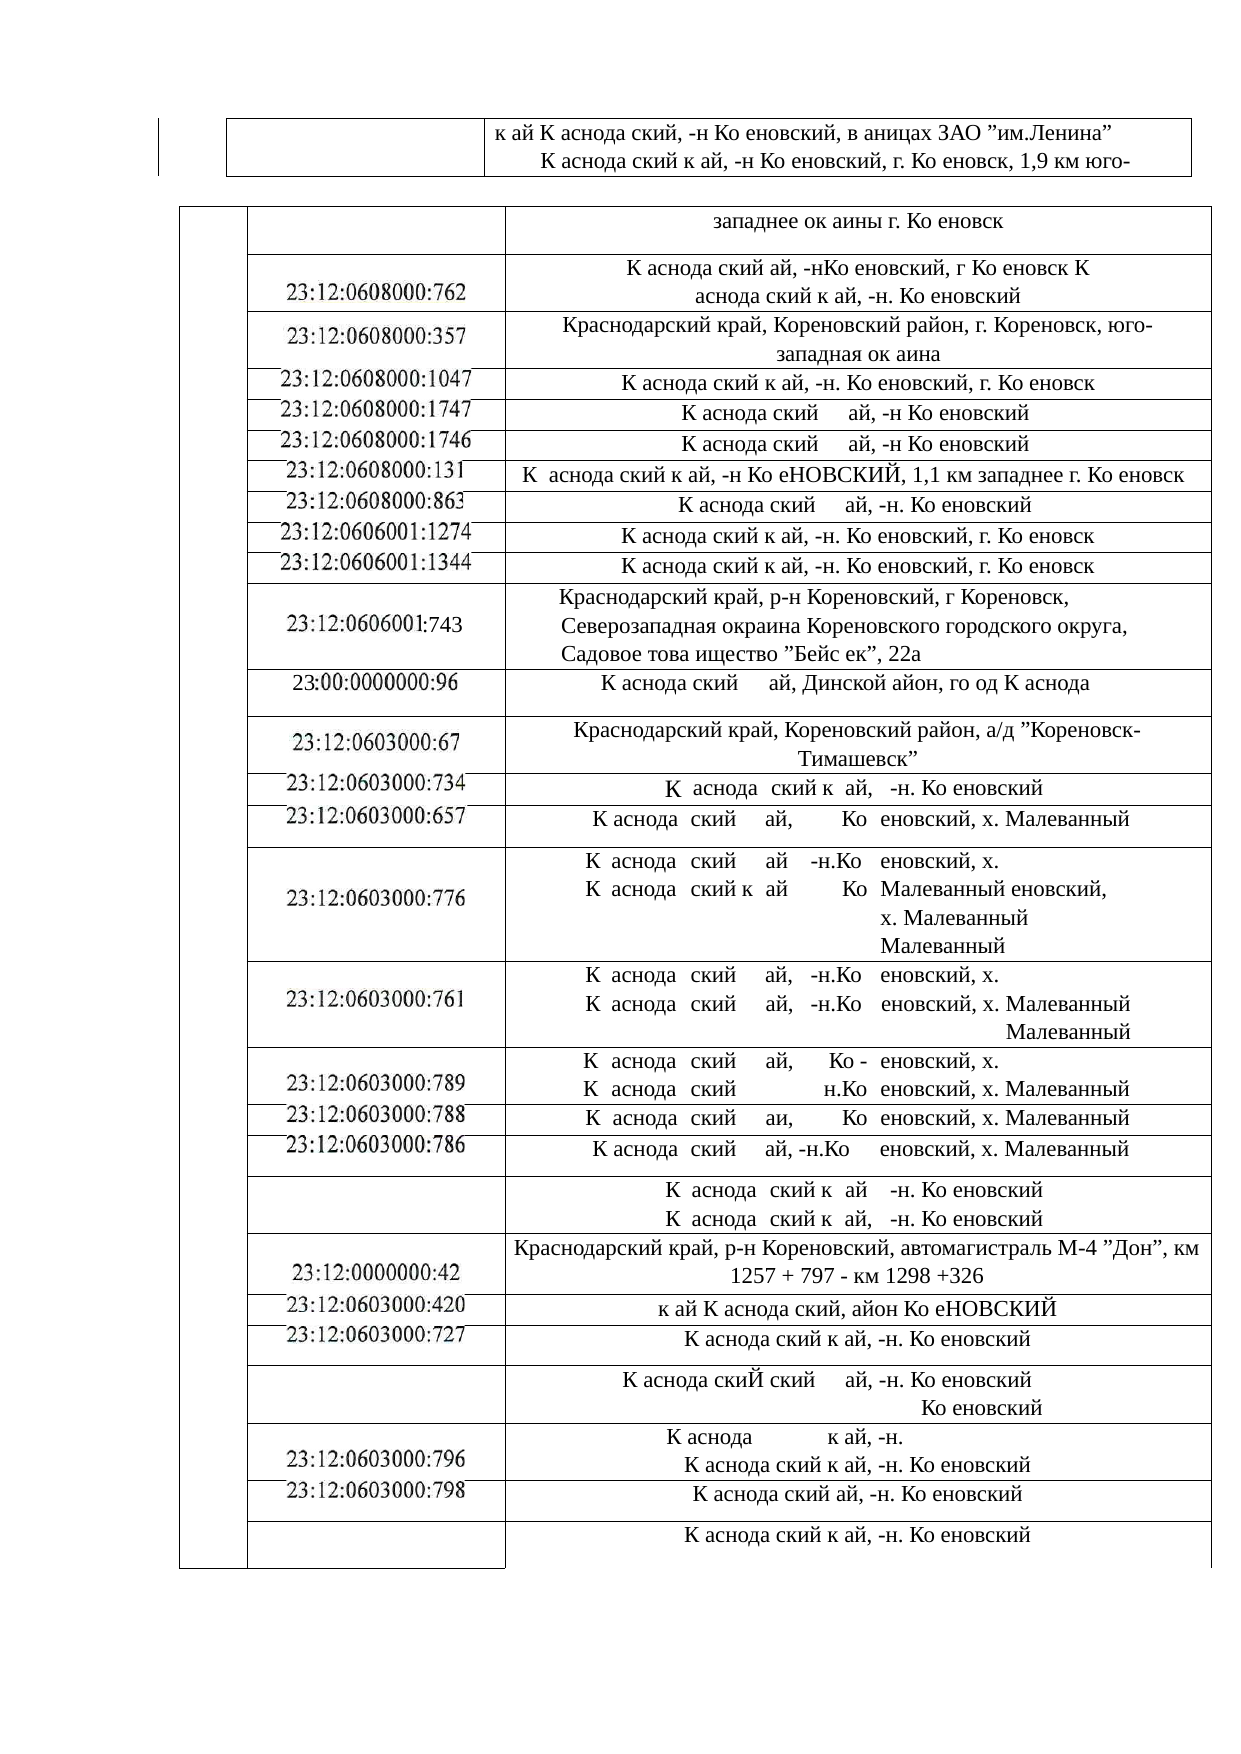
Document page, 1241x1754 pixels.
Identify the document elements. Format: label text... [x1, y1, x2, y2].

table_cell [1119, 670, 1211, 716]
table_cell [248, 255, 505, 311]
table_cell еновский, х. Малеванный [877, 806, 1211, 846]
table_cell [248, 553, 505, 583]
picture [280, 368, 472, 387]
picture [280, 399, 471, 417]
table_cell К К [506, 1048, 603, 1104]
picture [286, 1135, 465, 1153]
table_cell К аснода ский к ай, -н. Ко еновский, г. Ко еновск [506, 369, 1211, 399]
picture [286, 1449, 465, 1467]
table_cell ай ай, [837, 1177, 877, 1233]
picture [280, 522, 472, 540]
table_cell [248, 1136, 505, 1176]
table_cell К К [506, 848, 603, 961]
table_cell К аснода ский [506, 492, 837, 521]
picture [315, 672, 458, 691]
table_cell К аснода скиЙ ский [506, 1366, 837, 1422]
table_cell [248, 400, 505, 429]
picture [280, 430, 471, 448]
table_cell аснода аснода [684, 1177, 764, 1233]
table_cell еновский, х. еновский, х. Малеванный Малеванный [877, 962, 1211, 1046]
table_cell [227, 119, 484, 176]
picture [290, 1263, 462, 1284]
picture [286, 491, 464, 509]
table_cell К К [506, 962, 603, 1046]
table_cell к ай К аснода ский, -н Ко еновский, в аницах ЗАО ”им.Ленина” К аснода ский к ай, -н Ко еновский, г. Ко еновск, 1,9 км юго- [485, 119, 1191, 176]
table_cell аснода аснода [604, 962, 684, 1046]
table_cell [248, 848, 505, 961]
table_cell ский ский к [684, 848, 764, 961]
table_cell К аснода ский к ай, -н. Ко еновский, г. Ко еновск [506, 553, 1211, 583]
table_cell :743 [248, 584, 505, 668]
table_cell ский к [764, 774, 837, 804]
table_cell аснода аснода [604, 848, 684, 961]
picture [286, 1294, 465, 1312]
table_cell [248, 774, 505, 804]
table_cell [248, 523, 505, 552]
table_cell К аснода ский [506, 400, 837, 429]
table_cell [248, 717, 505, 773]
table_cell [248, 1424, 505, 1480]
table_cell аснода [604, 1105, 684, 1134]
table_cell ай, [764, 1048, 801, 1104]
table_cell К [506, 774, 684, 804]
table_cell ский ский [684, 1048, 764, 1104]
table_cell К аснода ский [506, 431, 837, 460]
table_cell [248, 1048, 505, 1104]
table_cell [248, 492, 505, 521]
table_cell К аснода ский к ай, -н. Ко еновский [506, 1326, 1211, 1365]
picture [286, 1480, 465, 1498]
table_cell К [506, 1105, 603, 1134]
table_cell ский к ский к [764, 1177, 837, 1233]
table_cell [248, 1105, 505, 1134]
table_cell [248, 431, 505, 460]
picture [286, 888, 465, 906]
table_header [180, 207, 247, 1568]
table_cell [248, 1481, 505, 1521]
table_cell [248, 1326, 505, 1365]
picture [286, 773, 466, 791]
table_cell [248, 806, 505, 846]
table_cell ай ай [764, 848, 801, 961]
table_cell [248, 1234, 505, 1294]
table_cell К [506, 461, 540, 491]
picture [286, 614, 422, 633]
table_cell К аснода [506, 1136, 684, 1176]
table_cell К аснода ский [506, 670, 764, 716]
table_cell еновский, х. еновский, х. Малеванный [877, 1048, 1211, 1104]
table_cell [248, 1522, 505, 1568]
table_cell [248, 461, 505, 491]
table_cell [248, 369, 505, 399]
table_cell Ко [801, 1105, 877, 1134]
table_cell ай, -н.Ко [764, 1136, 877, 1176]
table_cell -н. Ко еновский [877, 774, 1211, 804]
table_cell ай, ай, [764, 962, 801, 1046]
table_cell ай, -н Ко еновский [837, 431, 1211, 460]
picture [286, 988, 463, 1007]
table_header западнее ок аины г. Ко еновск [506, 207, 1211, 253]
table_cell аснода [684, 774, 764, 804]
table_cell Краснодарский край, Кореновский район, а/д ”Кореновск- Тимашевск” [506, 717, 1211, 773]
table_cell 23 [248, 670, 505, 716]
table_cell ай, -н. Ко еновский [837, 492, 1211, 521]
table_cell К К [506, 1177, 684, 1233]
table_cell ай, Ко [764, 806, 877, 846]
table_cell ский [684, 806, 764, 846]
picture [286, 1325, 465, 1344]
table_cell К аснода [506, 806, 684, 846]
table_cell Краснодарский край, р-н Кореновский, автомагистраль М-4 ”Дон”, км 1257 + 797 - км 1298 +326 [506, 1234, 1211, 1294]
table_cell [248, 962, 505, 1046]
table_cell еновский, х. Малеванный еновский, х. Малеванный Малеванный [877, 848, 1211, 961]
table_cell К аснода ский ай, -нКо еновский, г Ко еновск К аснода ский к ай, -н. Ко еновский [506, 255, 1211, 311]
table_cell -н.Ко -н.Ко [801, 962, 877, 1046]
table_cell еновский, х. Малеванный [877, 1105, 1211, 1134]
picture [286, 805, 468, 824]
table_cell [248, 312, 505, 368]
picture [286, 460, 463, 478]
table_cell аснода ский к ай, -н Ко еНОВСКИЙ, 1,1 км западнее г. Ко еновск [540, 461, 1211, 491]
table_header [248, 207, 505, 253]
table_cell К аснода к ай, -н. К аснода ский к ай, -н. Ко еновский [506, 1424, 1211, 1480]
table_cell К аснода ский к ай, -н. Ко еновский, г. Ко еновск [506, 523, 1211, 552]
table_cell -н. Ко еновский -н. Ко еновский [877, 1177, 1211, 1233]
picture [286, 280, 466, 303]
table_cell ай, Динской айон, го од К аснода [764, 670, 1119, 716]
table_cell ай, [837, 774, 877, 804]
table_cell аи, [764, 1105, 801, 1134]
table_cell Краснодарский край, Кореновский район, г. Кореновск, юго- западная ок аина [506, 312, 1211, 368]
table_cell Ко -н.Ко [801, 1048, 877, 1104]
table_cell К аснода ский ай, -н. Ко еновский [506, 1481, 1211, 1521]
picture [286, 1073, 465, 1091]
table_cell ай, -н. Ко еновский Ко еновский [837, 1366, 1211, 1422]
table_cell К аснода ский к ай, -н. Ко еновский [506, 1522, 1211, 1568]
table_cell [248, 1295, 505, 1325]
table_cell аснода аснода [604, 1048, 684, 1104]
picture [283, 324, 466, 344]
table_cell еновский, х. Малеванный [877, 1136, 1211, 1176]
picture [289, 729, 460, 753]
table_cell Краснодарский край, р-н Кореновский, г Кореновск, Северозападная окраина Кореновского городского округа, Садовое това ищество ”Бейс ек”, 22а [506, 584, 1211, 668]
table_cell к ай К аснода ский, айон Ко еНОВСКИЙ [506, 1295, 1211, 1325]
picture [286, 1104, 465, 1123]
table_cell -н.Ко Ко [801, 848, 877, 961]
table_cell [248, 1177, 505, 1233]
table_cell ский [684, 1105, 764, 1134]
table_cell ай, -н Ко еновский [837, 400, 1211, 429]
table_cell ский ский [684, 962, 764, 1046]
table_cell ский [684, 1136, 764, 1176]
picture [280, 552, 472, 571]
table_cell [248, 1366, 505, 1422]
